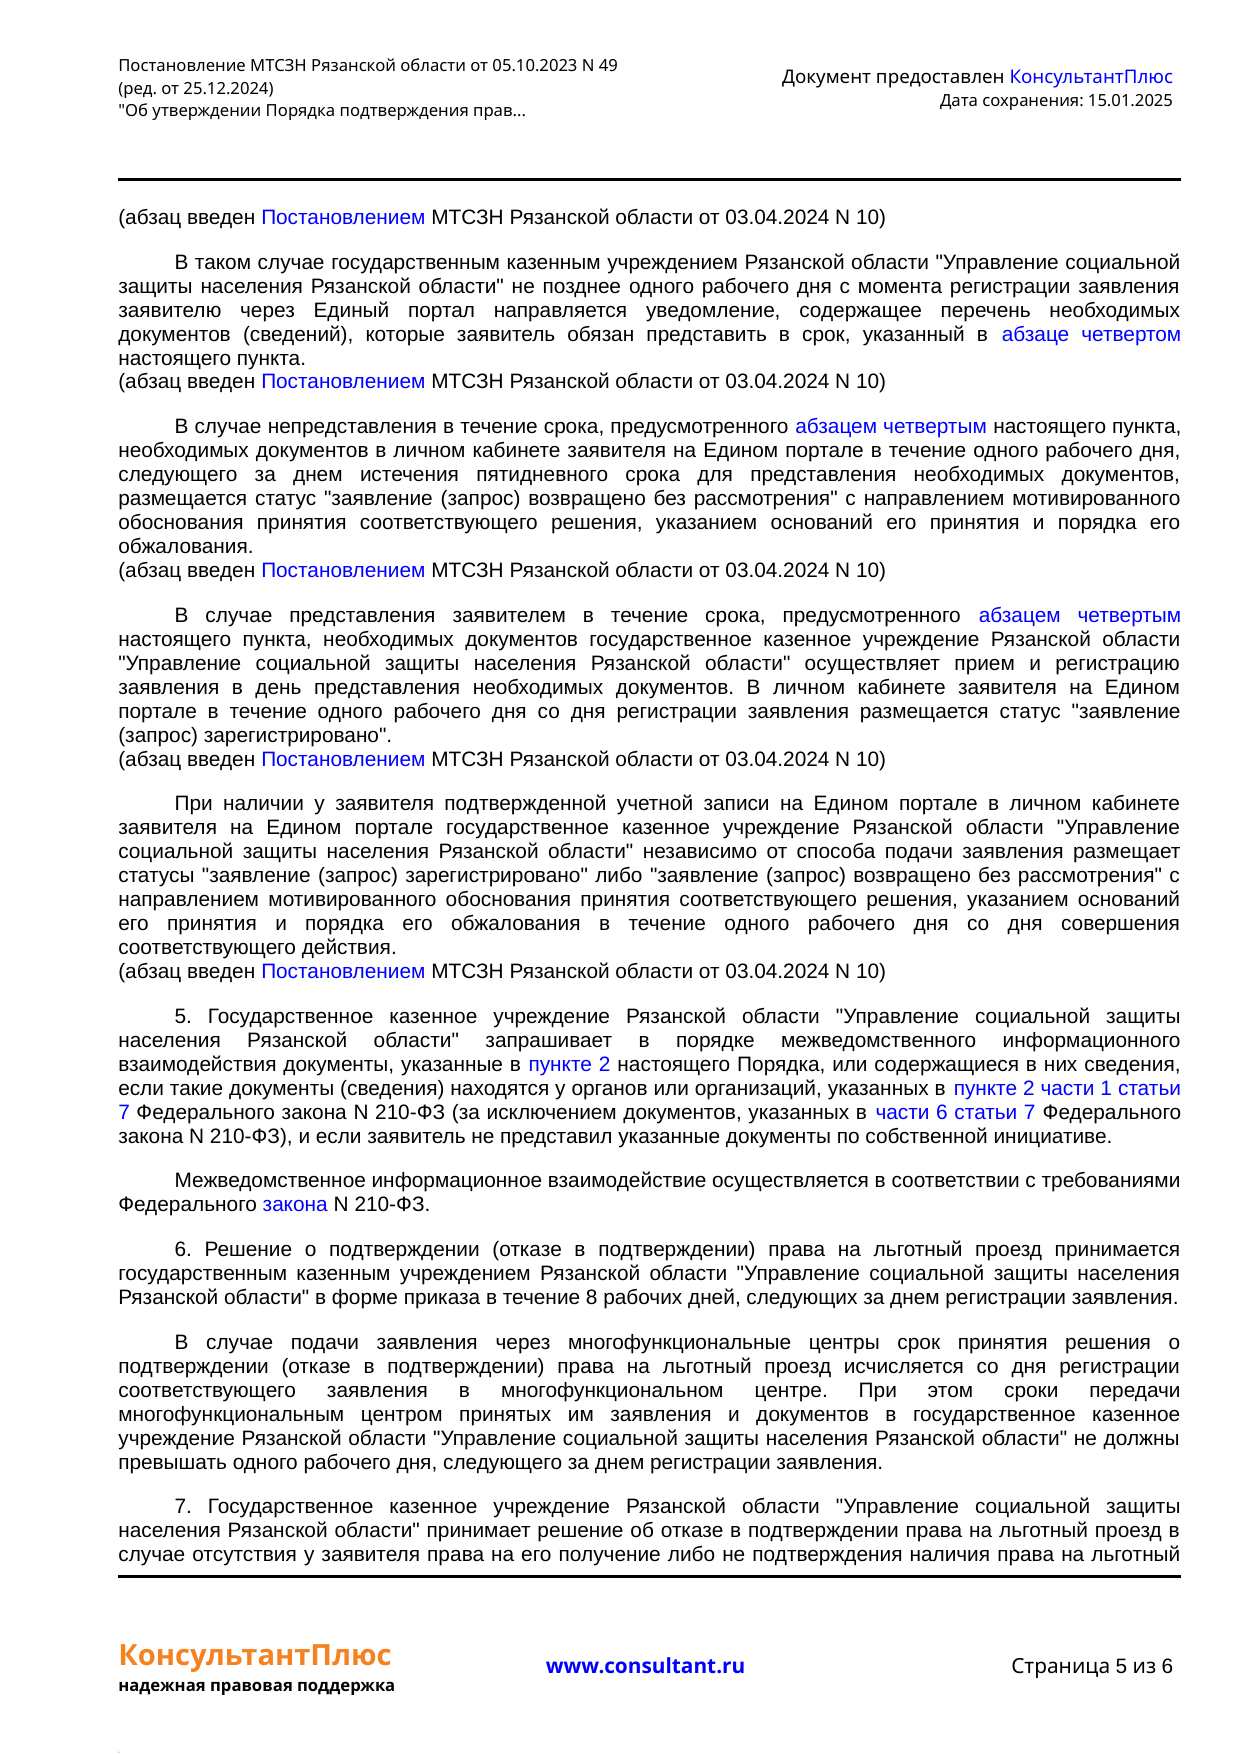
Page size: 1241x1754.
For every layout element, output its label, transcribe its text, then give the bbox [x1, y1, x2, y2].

text В случае непредставления в течение срока, предусмотренного абзацем четвертым настоящего пункта, необходимых документов в личном кабинете заявителя на Едином портале в течение одного рабочего дня, следующего за днем истечения пятидневного срока для представления необходимых документов, размещается статус "заявление (запрос) возвращено без рассмотрения" с направлением мотивированного обоснования принятия соответствующего решения, указанием оснований его принятия и порядка его обжалования. [118, 414, 1181, 558]
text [118, 1494, 1181, 1566]
text (абзац введен Постановлением МТСЗН Рязанской области от 03.04.2024 N 10) [118, 746, 1181, 770]
text В таком случае государственным казенным учреждением Рязанской области "Управление социальной защиты населения Рязанской области" не позднее одного рабочего дня с момента регистрации заявления заявителю через Единый портал направляется уведомление, содержащее перечень необходимых документов (сведений), которые заявитель обязан представить в срок, указанный в абзаце четвертом настоящего пункта. [118, 249, 1181, 369]
text 5. Государственное казенное учреждение Рязанской области "Управление социальной защиты населения Рязанской области" запрашивает в порядке межведомственного информационного взаимодействия документы, указанные в пункте 2 настоящего Порядка, или содержащиеся в них сведения, если такие документы (сведения) находятся у органов или организаций, указанных в пункте 2 части 1 статьи 7 Федерального закона N 210-ФЗ (за исключением документов, указанных в части 6 статьи 7 Федерального закона N 210-ФЗ), и если заявитель не представил указанные документы по собственной инициативе. [118, 1004, 1181, 1147]
text (абзац введен Постановлением МТСЗН Рязанской области от 03.04.2024 N 10) [118, 369, 1181, 393]
text (абзац введен Постановлением МТСЗН Рязанской области от 03.04.2024 N 10) [118, 558, 1181, 582]
text При наличии у заявителя подтвержденной учетной записи на Едином портале в личном кабинете заявителя на Едином портале государственное казенное учреждение Рязанской области "Управление социальной защиты населения Рязанской области" независимо от способа подачи заявления размещает статусы "заявление (запрос) зарегистрировано" либо "заявление (запрос) возвращено без рассмотрения" с направлением мотивированного обоснования принятия соответствующего решения, указанием оснований его принятия и порядка его обжалования в течение одного рабочего дня со дня совершения соответствующего действия. [118, 791, 1181, 959]
text 6. Решение о подтверждении (отказе в подтверждении) права на льготный проезд принимается государственным казенным учреждением Рязанской области "Управление социальной защиты населения Рязанской области" в форме приказа в течение 8 рабочих дней, следующих за днем регистрации заявления. [118, 1237, 1181, 1309]
text Межведомственное информационное взаимодействие осуществляется в соответствии с требованиями Федерального закона N 210-ФЗ. [118, 1168, 1181, 1216]
text (абзац введен Постановлением МТСЗН Рязанской области от 03.04.2024 N 10) [118, 205, 1181, 229]
text (абзац введен Постановлением МТСЗН Рязанской области от 03.04.2024 N 10) [118, 959, 1181, 983]
text В случае представления заявителем в течение срока, предусмотренного абзацем четвертым настоящего пункта, необходимых документов государственное казенное учреждение Рязанской области "Управление социальной защиты населения Рязанской области" осуществляет прием и регистрацию заявления в день представления необходимых документов. В личном кабинете заявителя на Едином портале в течение одного рабочего дня со дня регистрации заявления размещается статус "заявление (запрос) зарегистрировано". [118, 603, 1181, 746]
text В случае подачи заявления через многофункциональные центры срок принятия решения о подтверждении (отказе в подтверждении) права на льготный проезд исчисляется со дня регистрации соответствующего заявления в многофункциональном центре. При этом сроки передачи многофункциональным центром принятых им заявления и документов в государственное казенное учреждение Рязанской области "Управление социальной защиты населения Рязанской области" не должны превышать одного рабочего дня, следующего за днем регистрации заявления. [118, 1330, 1181, 1473]
